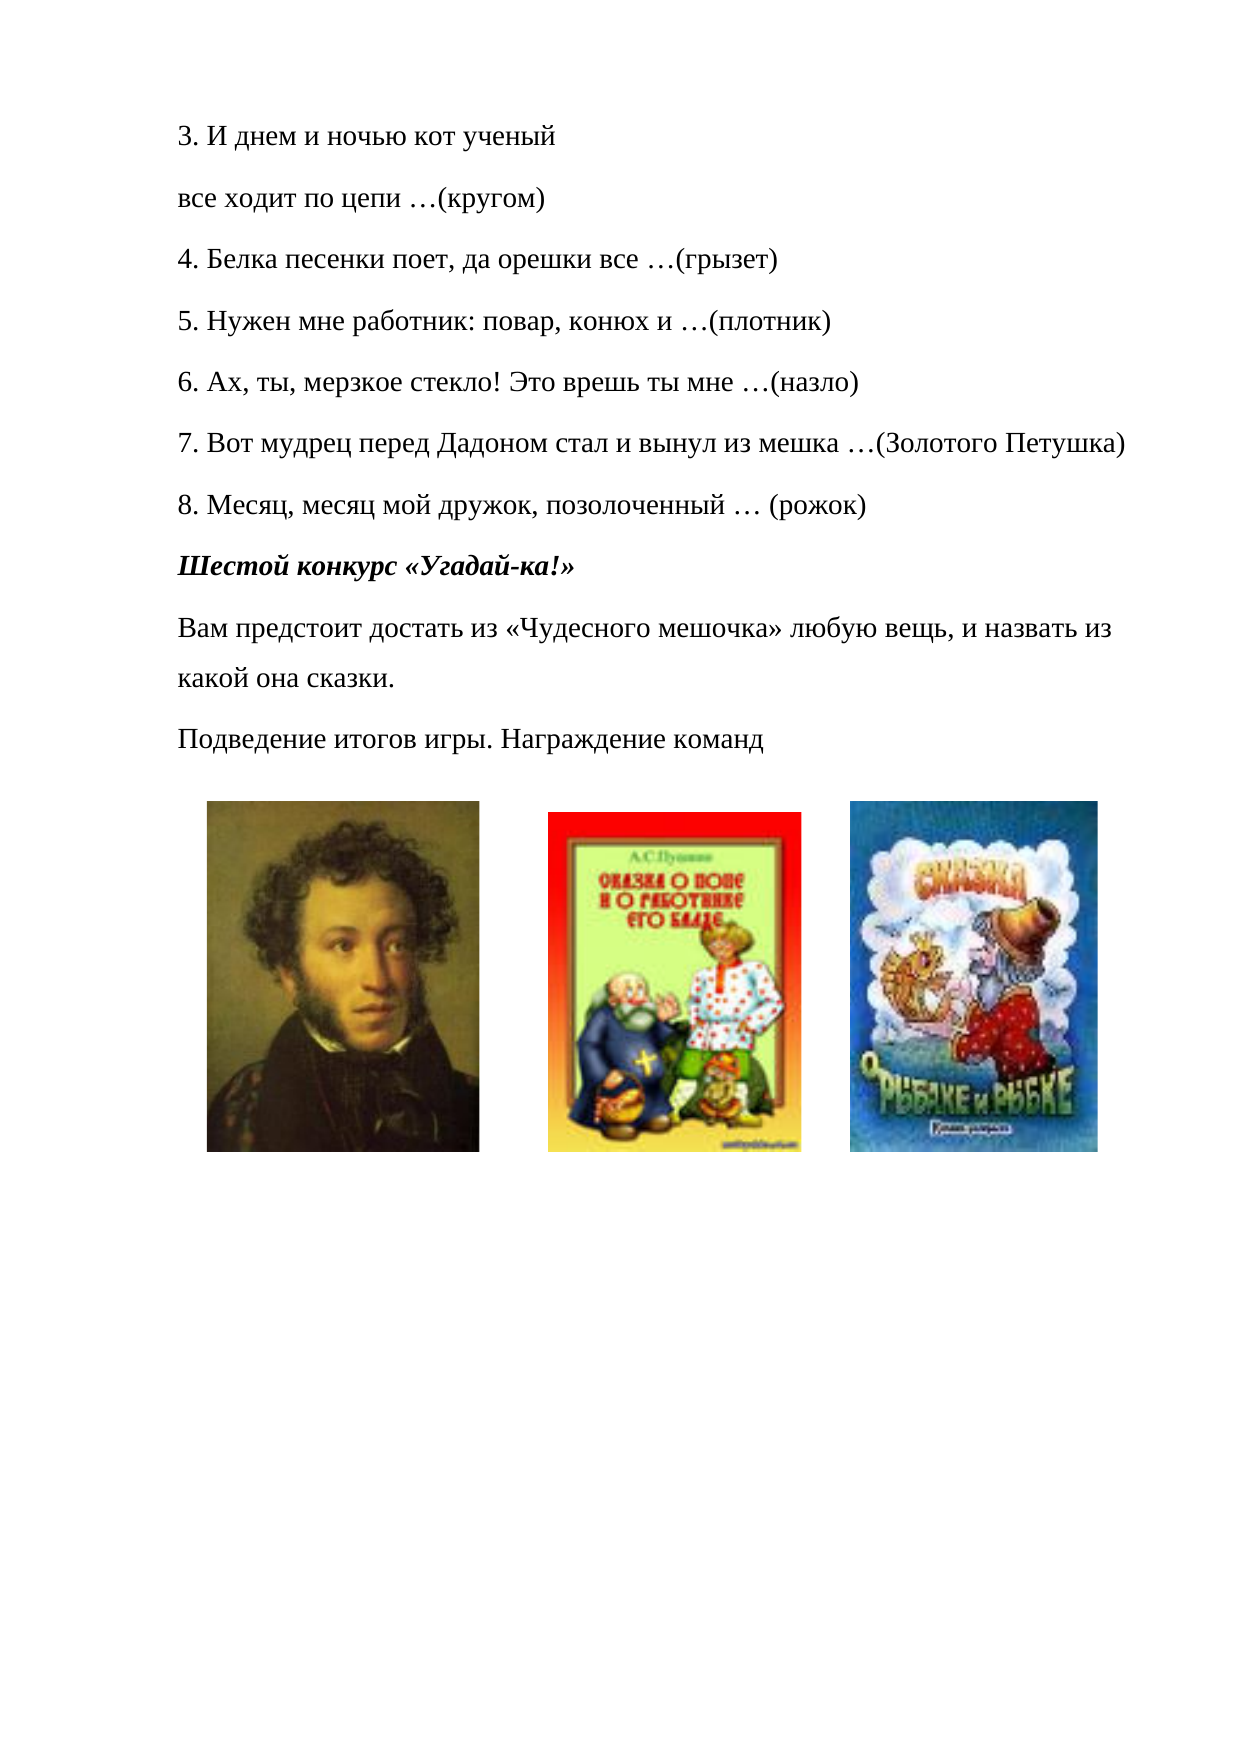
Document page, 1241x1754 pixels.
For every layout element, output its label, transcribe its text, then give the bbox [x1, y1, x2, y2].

picture [206, 801, 480, 1152]
text 6. Ах, ты, мерзкое стекло! Это врешь ты мне …(назло) [177, 364, 1152, 398]
text Подведение итогов игры. Награждение команд [177, 722, 1152, 755]
text 7. Вот мудрец перед Дадоном стал и вынул из мешка …(Золотого Петушка) [177, 426, 1152, 459]
picture [850, 801, 1098, 1152]
text 3. И днем и ночью кот ученый [177, 118, 1152, 152]
picture [548, 812, 802, 1152]
text Вам предстоит достать из «Чудесного мешочка» любую вещь, и назвать из какой она сказки. [177, 610, 1152, 694]
text 5. Нужен мне работник: повар, конюх и …(плотник) [177, 303, 1152, 336]
text все ходит по цепи …(кругом) [177, 180, 1152, 213]
text Шестой конкурс «Угадай-ка!» [177, 548, 1152, 582]
text 8. Месяц, месяц мой дружок, позолоченный … (рожок) [177, 487, 1152, 521]
text 4. Белка песенки поет, да орешки все …(грызет) [177, 241, 1152, 275]
